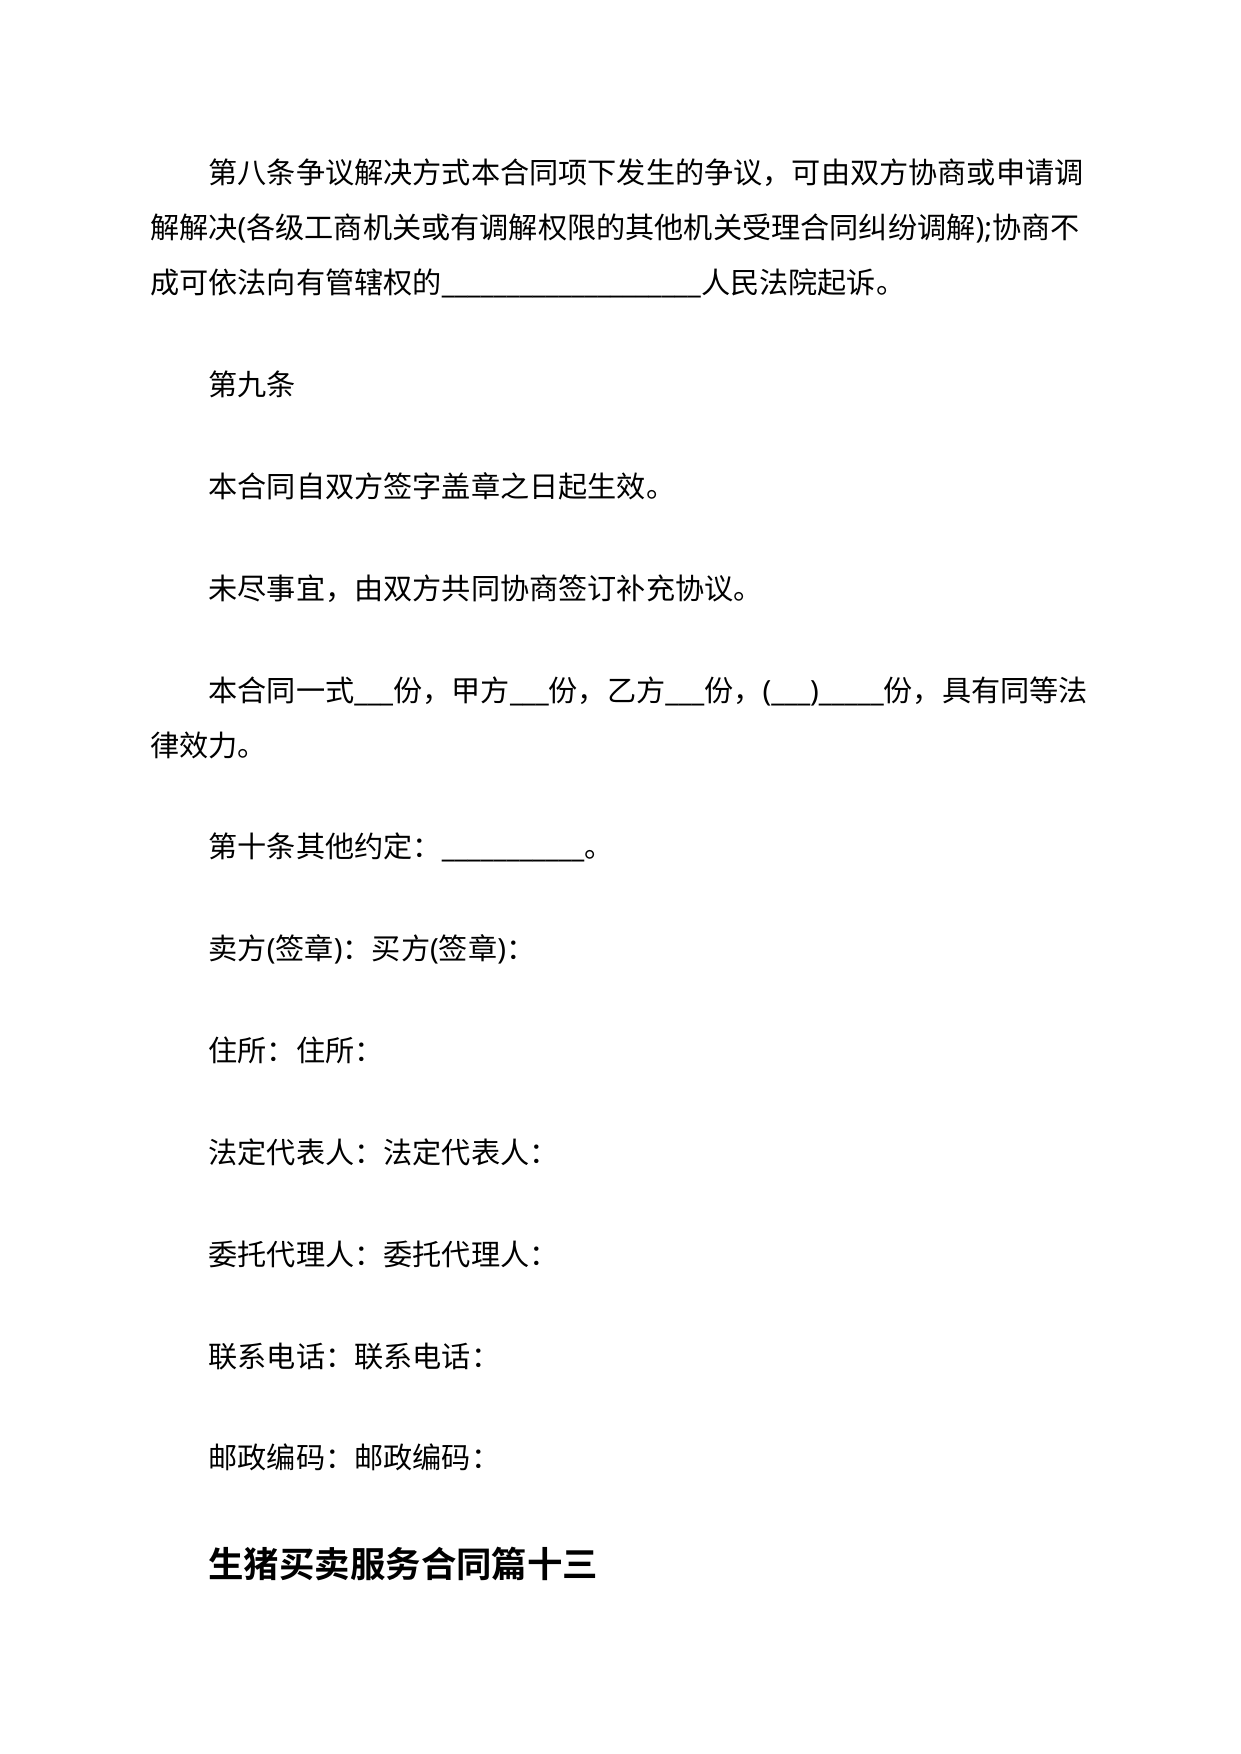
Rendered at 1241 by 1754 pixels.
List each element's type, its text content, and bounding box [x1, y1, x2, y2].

text 住所：住所： [150, 1028, 1090, 1070]
text 本合同自双方签字盖章之日起生效。 [150, 464, 1090, 506]
text 联系电话：联系电话： [150, 1333, 1090, 1376]
text 委托代理人：委托代理人： [150, 1231, 1090, 1274]
text 第八条争议解决方式本合同项下发生的争议，可由双方协商或申请调解解决(各级工商机关或有调解权限的其他机关受理合同纠纷调解);协商不成可依法向有管辖权的____________________人民法院起诉。 [150, 150, 1090, 302]
text 第十条其他约定：___________。 [150, 824, 1090, 866]
text 邮政编码：邮政编码： [150, 1435, 1090, 1477]
text 生猪买卖服务合同篇十三 [150, 1537, 1090, 1588]
text 第九条 [150, 362, 1090, 404]
text 本合同一式___份，甲方___份，乙方___份，(___)_____份，具有同等法律效力。 [150, 667, 1090, 764]
text 卖方(签章)：买方(签章)： [150, 926, 1090, 968]
text 法定代表人：法定代表人： [150, 1130, 1090, 1172]
text 未尽事宜，由双方共同协商签订补充协议。 [150, 565, 1090, 608]
